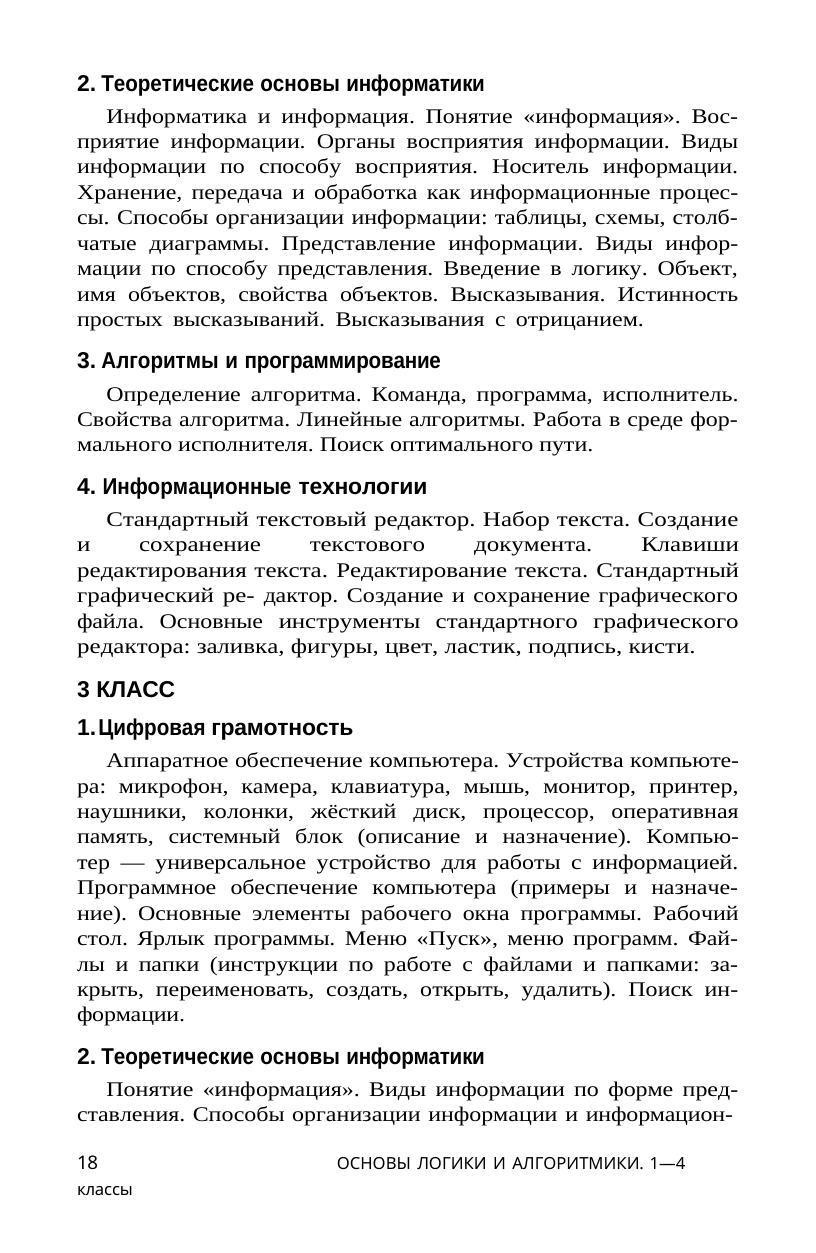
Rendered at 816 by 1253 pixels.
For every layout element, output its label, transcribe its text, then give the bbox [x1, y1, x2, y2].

subtitle Цифровая грамотность [77, 714, 742, 741]
text Понятие «информация». Виды информации по форме пред- ставления. Способы организации информации и информацион- [77, 1077, 739, 1126]
text Аппаратное обеспечение компьютера. Устройства компьюте- ра: микрофон, камера, клавиатура, мышь, монитор, принтер, наушники, колонки, жёсткий диск, процессор, оперативная память, системный блок (описание и назначение). Компью- тер — универсальное устройство для работы с информацией. Программное обеспечение компьютера (примеры и назначе- ние). Основные элементы рабочего окна программы. Рабочий стол. Ярлык программы. Меню «Пуск», меню программ. Фай- лы и папки (инструкции по работе с файлами и папками: за- крыть, переименовать, создать, открыть, удалить). Поиск ин- формации. [77, 748, 739, 1026]
subtitle КЛАСС [77, 676, 742, 702]
text Стандартный текстовый редактор. Набор текста. Создание и сохранение текстового документа. Клавиши редактирования текста. Редактирование текста. Стандартный графический ре- дактор. Создание и сохранение графического файла. Основные инструменты стандартного графического редактора: заливка, фигуры, цвет, ластик, подпись, кисти. [77, 507, 739, 658]
text 18 ОСНОВЫ ЛОГИКИ И АЛГОРИТМИКИ. 1—4 классы [77, 1149, 742, 1203]
subtitle Теоретические основы информатики [77, 69, 742, 96]
text Информатика и информация. Понятие «информация». Вос- приятие информации. Органы восприятия информации. Виды информации по способу восприятия. Носитель информации. Хранение, передача и обработка как информационные процес- сы. Способы организации информации: таблицы, схемы, столб- чатые диаграммы. Представление информации. Виды инфор- мации по способу представления. Введение в логику. Объект, имя объектов, свойства объектов. Высказывания. Истинность простых высказываний. Высказывания с отрицанием. [77, 103, 739, 331]
subtitle Теоретические основы информатики [77, 1043, 742, 1069]
text Определение алгоритма. Команда, программа, исполнитель. Свойства алгоритма. Линейные алгоритмы. Работа в среде фор- мального исполнителя. Поиск оптимального пути. [77, 381, 739, 456]
subtitle Алгоритмы и программирование [77, 347, 742, 374]
subtitle Информационные технологии [77, 473, 742, 499]
